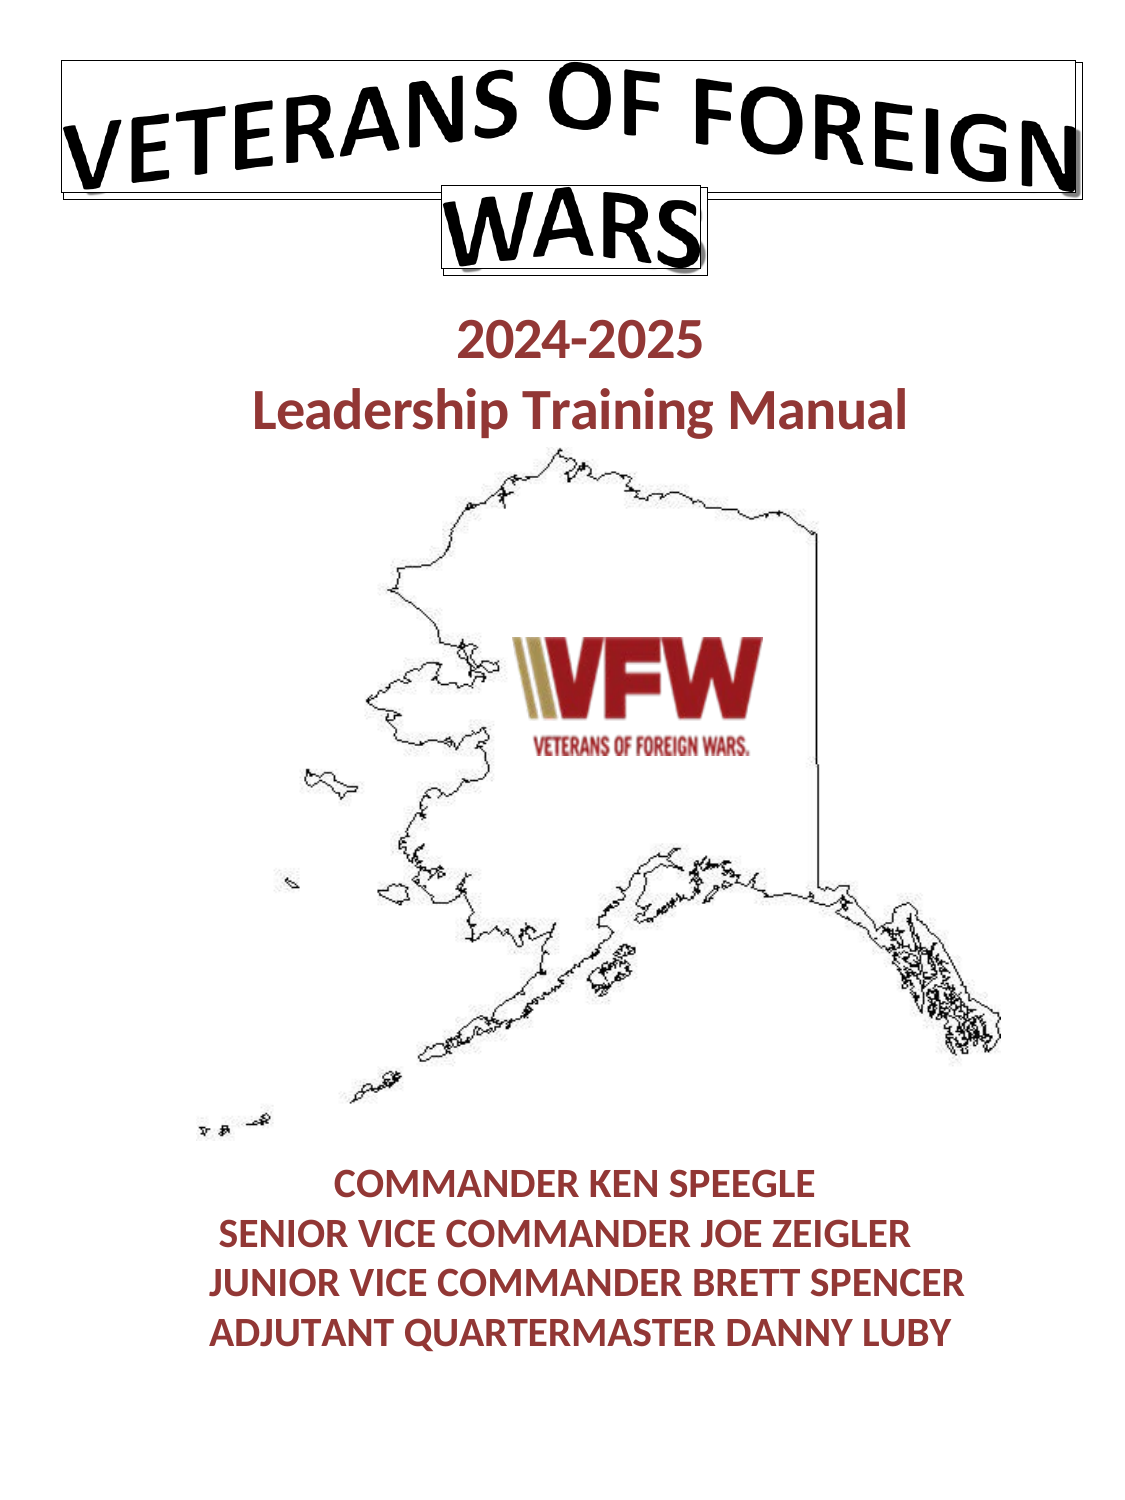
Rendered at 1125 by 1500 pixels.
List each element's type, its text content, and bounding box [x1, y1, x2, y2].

picture [442, 186, 700, 268]
picture [62, 61, 1075, 192]
picture [708, 63, 1082, 199]
text COMMANDER KEN SPEEGLE [209, 1158, 967, 1208]
picture [64, 193, 441, 199]
title Leadership Training Manual [195, 373, 967, 444]
picture [444, 188, 707, 275]
title 2024-2025 [195, 302, 967, 373]
picture [196, 447, 1001, 1141]
text SENIOR VICE COMMANDER JOE ZEIGLER JUNIOR VICE COMMANDER BRETT SPENCER ADJUTANT QUARTERMASTER DANNY LUBY [209, 1208, 967, 1357]
